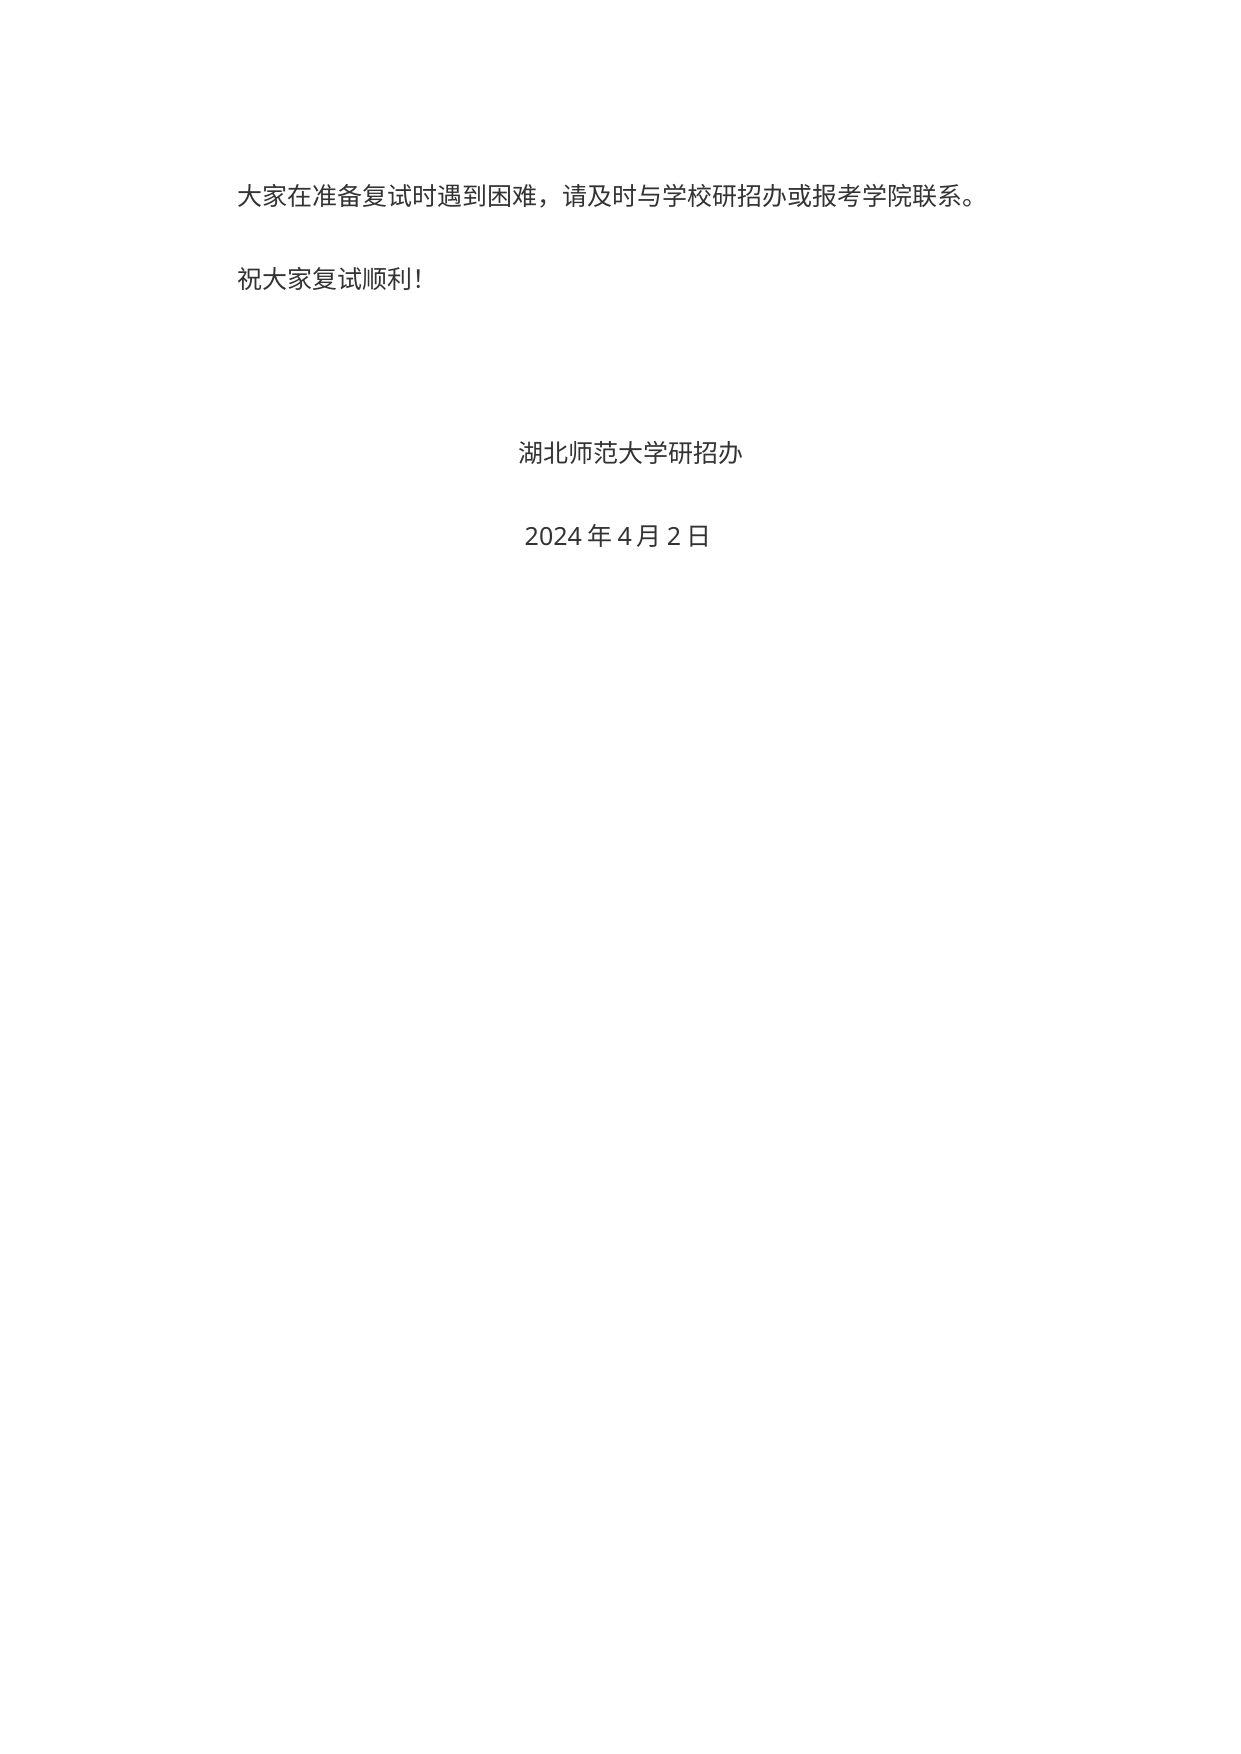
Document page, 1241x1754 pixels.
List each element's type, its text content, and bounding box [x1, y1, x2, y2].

text 大家在准备复试时遇到困难，请及时与学校研招办或报考学院联系。 [187, 162, 1053, 227]
text 2024年4月2日 [187, 502, 1053, 567]
text 湖北师范大学研招办 [187, 419, 1053, 484]
text 祝大家复试顺利！ [187, 245, 1053, 310]
